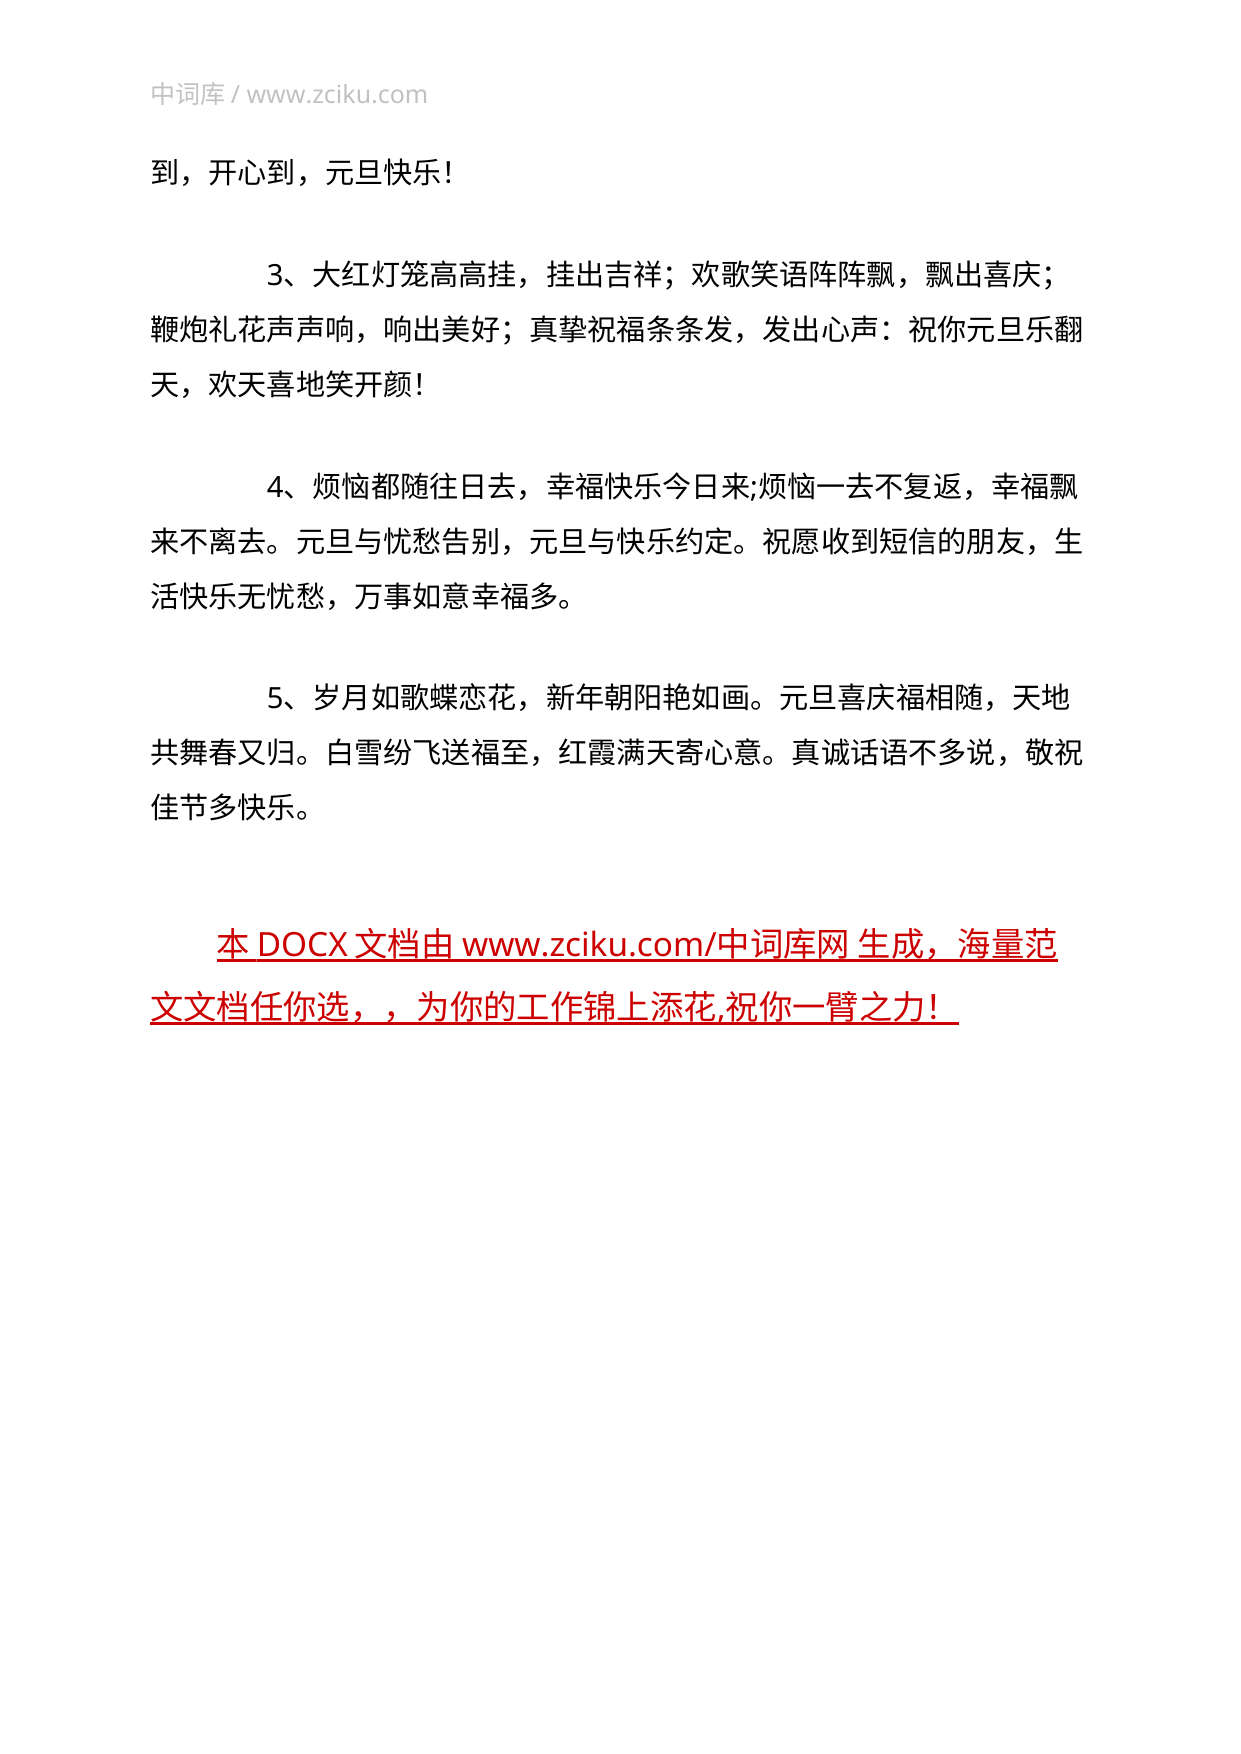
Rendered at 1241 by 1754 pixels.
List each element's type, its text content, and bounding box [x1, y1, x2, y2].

text 3、大红灯笼高高挂，挂出吉祥；欢歌笑语阵阵飘，飘出喜庆；鞭炮礼花声声响，响出美好；真挚祝福条条发，发出心声：祝你元旦乐翻天，欢天喜地笑开颜！ [150, 252, 1090, 404]
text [150, 150, 1090, 192]
text 4、烦恼都随往日去，幸福快乐今日来;烦恼一去不复返，幸福飘来不离去。元旦与忧愁告别，元旦与快乐约定。祝愿收到短信的朋友，生活快乐无忧愁，万事如意幸福多。 [150, 463, 1090, 616]
text 本DOCX文档由 www.zciku.com/中词库网 生成，海量范文文档任你选，，为你的工作锦上添花,祝你一臂之力！ [150, 918, 1090, 1029]
text 5、岁月如歌蝶恋花，新年朝阳艳如画。元旦喜庆福相随，天地共舞春又归。白雪纷飞送福至，红霞满天寄心意。真诚话语不多说，敬祝佳节多快乐。 [150, 675, 1090, 827]
